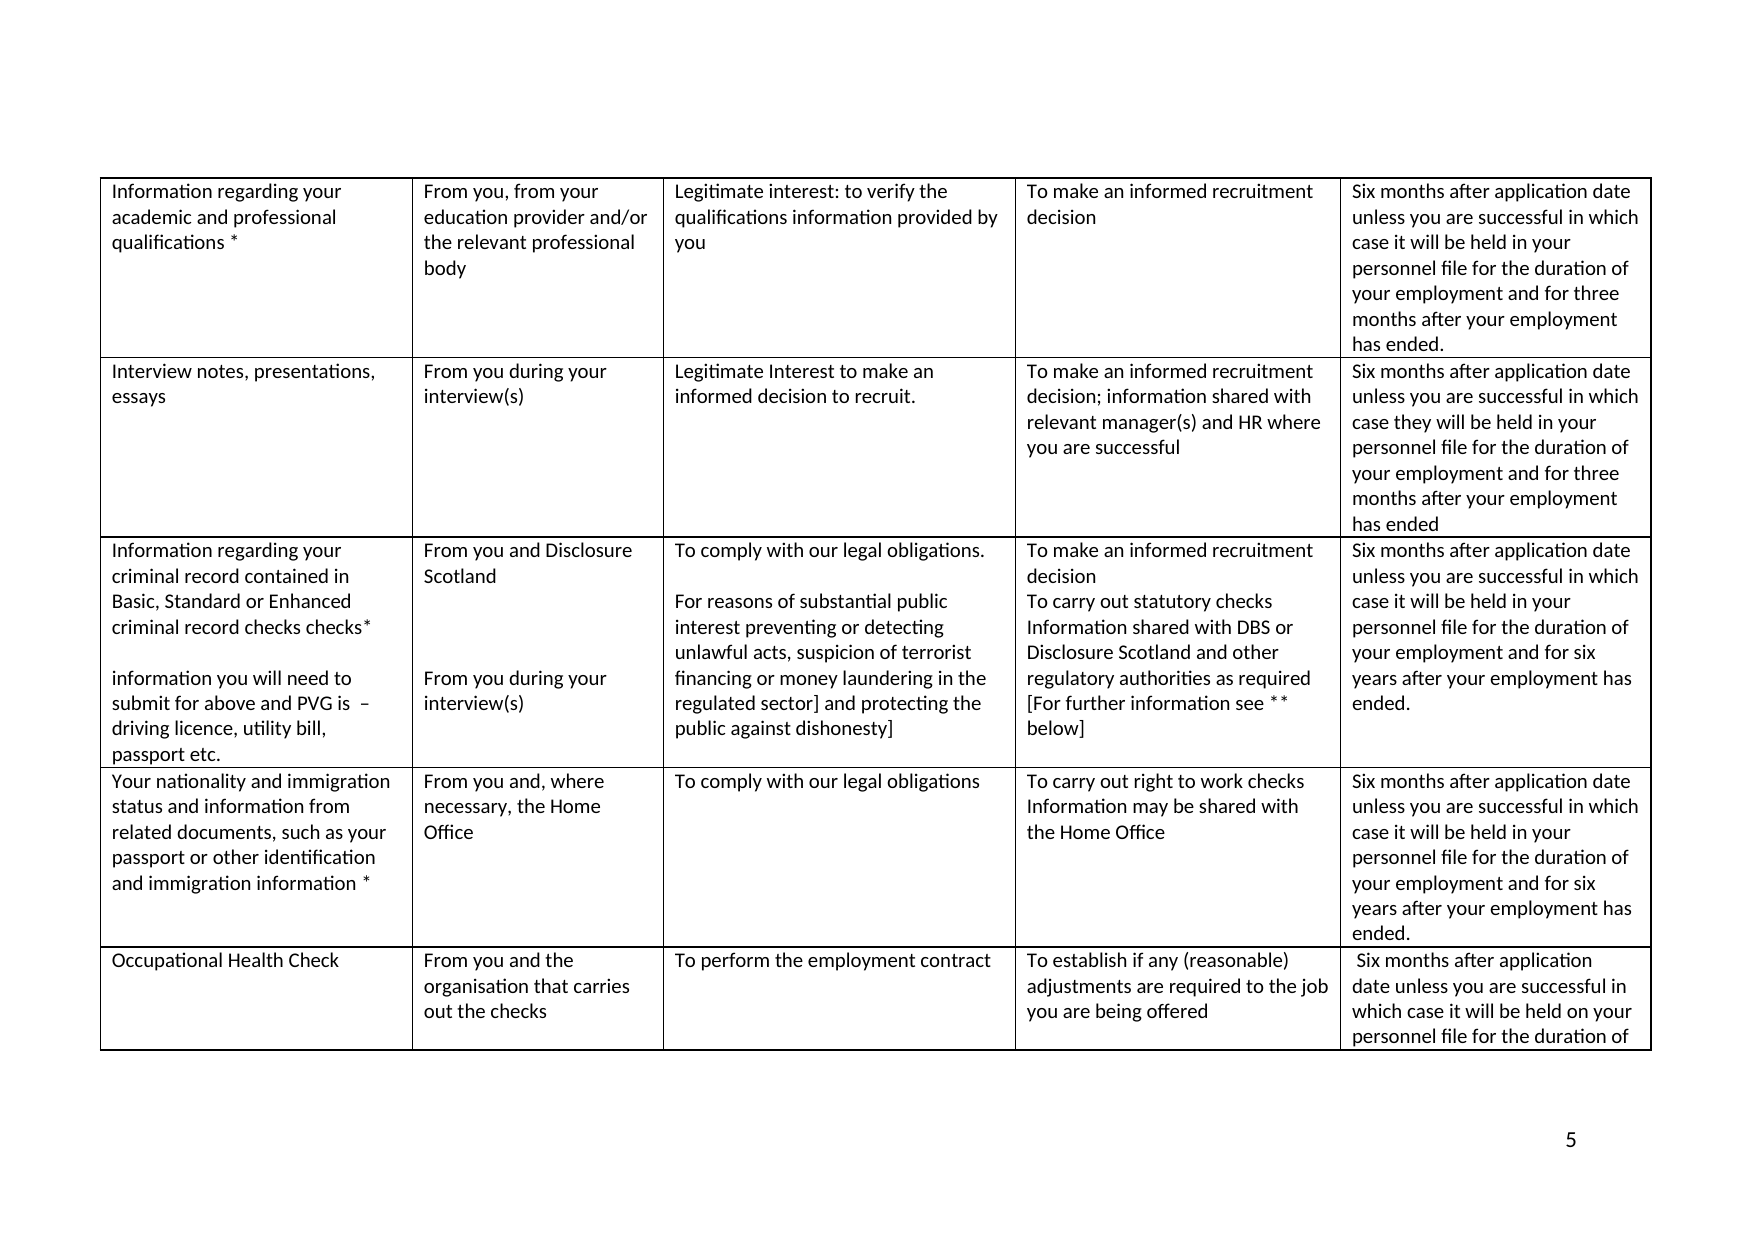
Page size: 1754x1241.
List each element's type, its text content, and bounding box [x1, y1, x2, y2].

table_cell To make an informed recruitment decision [1016, 179, 1340, 357]
table_cell From you, from your education provider and/or the relevant professional body [413, 179, 663, 357]
table_cell To comply with our legal obligations. For reasons of substantial public interest preventing or detecting unlawful acts, suspicion of terrorist financing or money laundering in the regulated sector] and protecting the public against dishonesty] [664, 538, 1015, 766]
table_cell To comply with our legal obligations [664, 768, 1015, 946]
table_cell Six months after application date unless you are successful in which case it will be held in your personnel file for the duration of your employment and for six years after your employment has ended. [1341, 538, 1650, 766]
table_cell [664, 948, 1015, 1049]
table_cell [101, 948, 412, 1049]
table_cell Information regarding your criminal record contained in Basic, Standard or Enhanced criminal record checks checks* information you will need to submit for above and PVG is – driving licence, utility bill, passport etc. [101, 538, 412, 766]
table_cell Legitimate interest: to verify the qualifications information provided by you [664, 179, 1015, 357]
table_cell Six months after application date unless you are successful in which case it will be held in your personnel file for the duration of your employment and for six years after your employment has ended. [1341, 768, 1650, 946]
table_cell Information regarding your academic and professional qualifications * [101, 179, 412, 357]
table_cell Interview notes, presentations, essays [101, 358, 412, 536]
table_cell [1341, 948, 1650, 1049]
table_cell To make an informed recruitment decision To carry out statutory checks Information shared with DBS or Disclosure Scotland and other regulatory authorities as required [For further information see ** below] [1016, 538, 1340, 766]
table_cell Six months after application date unless you are successful in which case they will be held in your personnel file for the duration of your employment and for three months after your employment has ended [1341, 358, 1650, 536]
table_cell From you and Disclosure Scotland From you during your interview(s) [413, 538, 663, 766]
table_cell Your nationality and immigration status and information from related documents, such as your passport or other identification and immigration information * [101, 768, 412, 946]
table_cell To make an informed recruitment decision; information shared with relevant manager(s) and HR where you are successful [1016, 358, 1340, 536]
table_cell From you during your interview(s) [413, 358, 663, 536]
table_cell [1341, 179, 1650, 357]
table_cell From you and, where necessary, the Home Office [413, 768, 663, 946]
table_cell Legitimate Interest to make an informed decision to recruit. [664, 358, 1015, 536]
table_cell To carry out right to work checks Information may be shared with the Home Office [1016, 768, 1340, 946]
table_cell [1016, 948, 1340, 1049]
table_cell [413, 948, 663, 1049]
